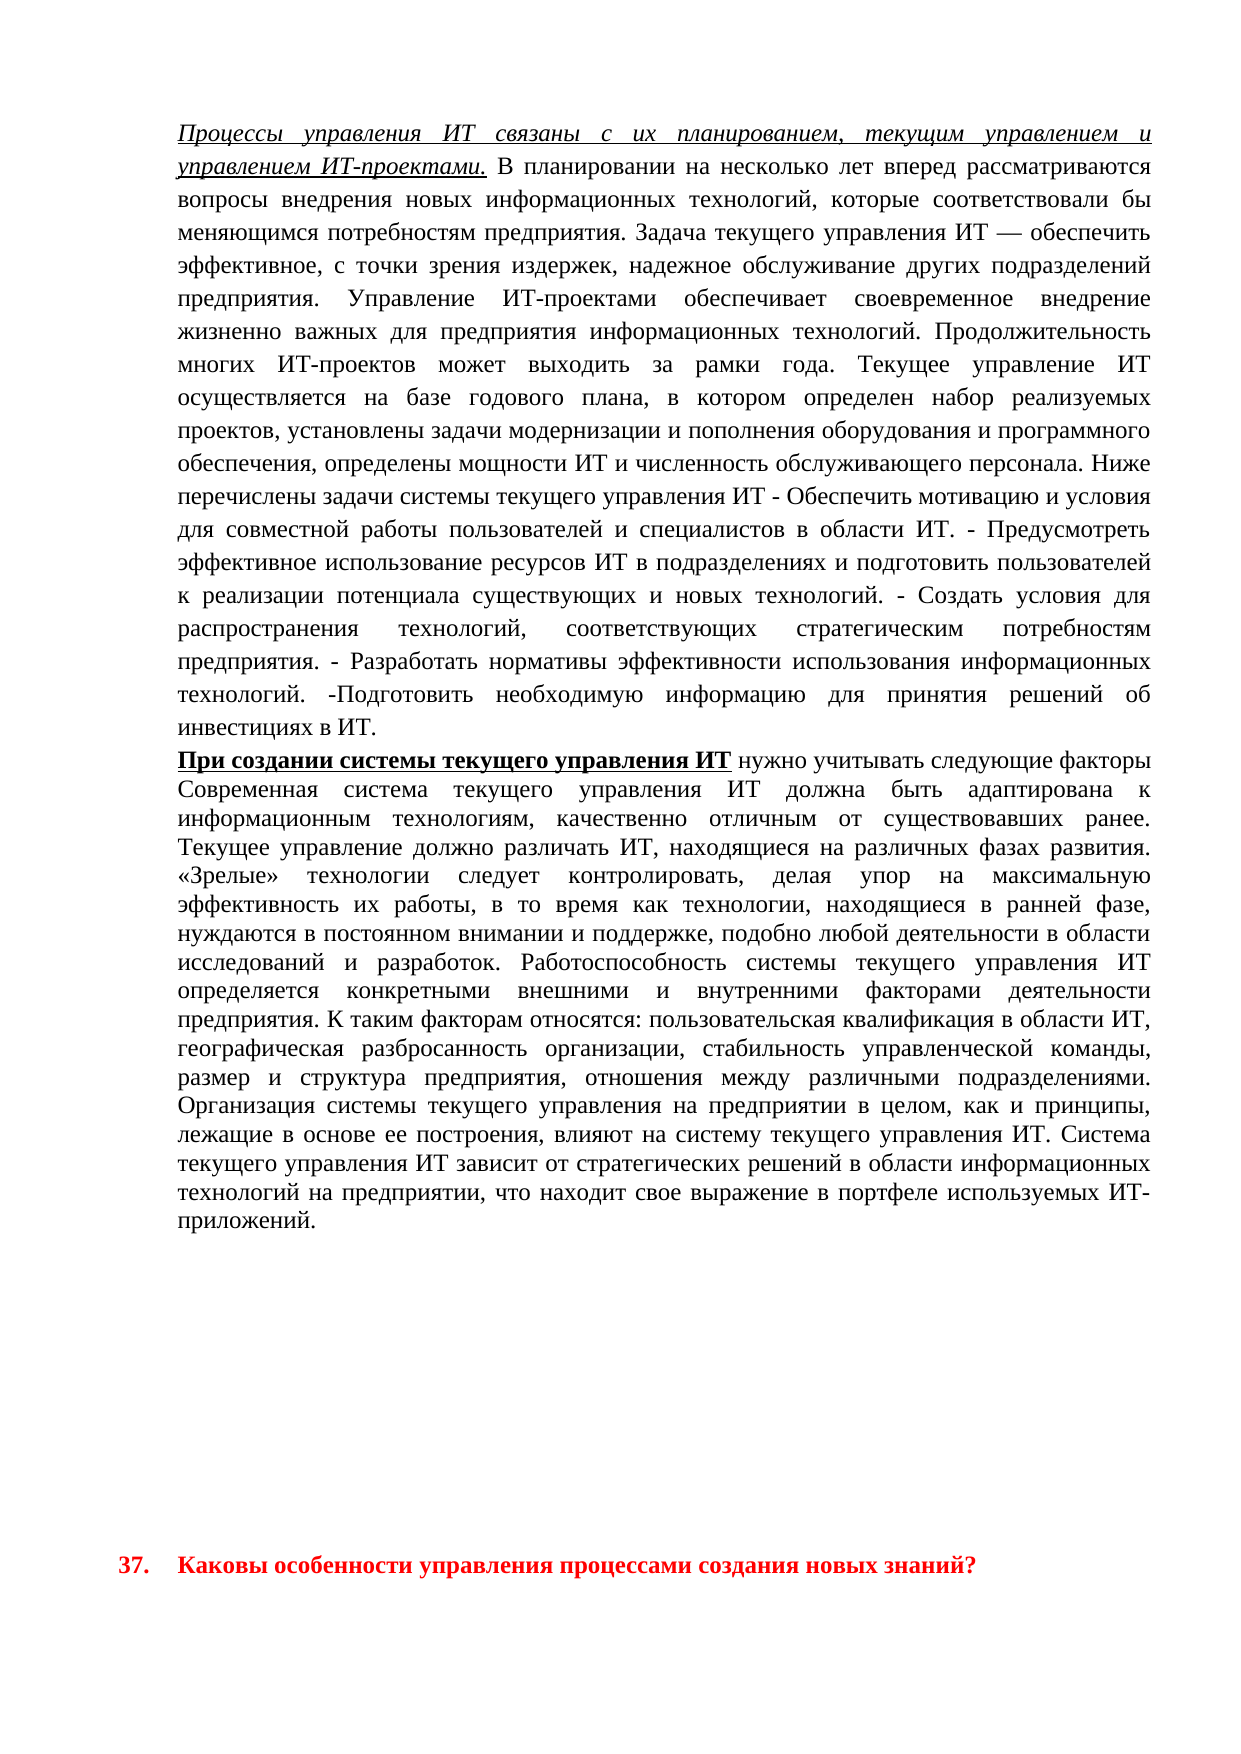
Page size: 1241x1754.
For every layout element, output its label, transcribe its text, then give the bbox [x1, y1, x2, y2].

list Каковы особенности управления процессами создания новых знаний? [118, 1551, 1152, 1579]
text При создании системы текущего управления ИТ нужно учитывать следующие факторы Современная система текущего управления ИТ должна быть адаптирована к информационным технологиям, качественно отличным от существовавших ранее. Текущее управление должно различать ИТ, находящиеся на различных фазах развития. «Зрелые» технологии следует контролировать, делая упор на максимальную эффективность их работы, в то время как технологии, находящиеся в ранней фазе, нуждаются в постоянном внимании и поддержке, подобно любой деятельности в области исследований и разработок. Работоспособность системы текущего управления ИТ определяется конкретными внешними и внутренними факторами деятельности предприятия. К таким факторам относятся: пользовательская квалификация в области ИТ, географическая разбросанность организации, стабильность управленческой команды, размер и структура предприятия, отношения между различными подразделениями. Организация системы текущего управления на предприятии в целом, как и принципы, лежащие в основе ее построения, влияют на систему текущего управления ИТ. Система текущего управления ИТ зависит от стратегических решений в области информационных технологий на предприятии, что находит свое выражение в портфеле используемых ИТ-приложений. [177, 746, 1152, 1234]
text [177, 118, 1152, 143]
text Процессы управления ИТ связаны с их планированием, текущим управлением и управлением ИТ-проектами. В планировании на несколько лет вперед рассматриваются вопросы внедрения новых информационных технологий, которые соответствовали бы меняющимся потребностям предприятия. Задача текущего управления ИТ — обеспечить эффективное, с точки зрения издержек, надежное обслуживание других подразделений предприятия. Управление ИТ-проектами обеспечивает своевременное внедрение жизненно важных для предприятия информационных технологий. Продолжительность многих ИТ-проектов может выходить за рамки года. Текущее управление ИТ осуществляется на базе годового плана, в котором определен набор реализуемых проектов, установлены задачи модернизации и пополнения оборудования и программного обеспечения, определены мощности ИТ и численность обслуживающего персонала. Ниже перечислены задачи системы текущего управления ИТ - Обеспечить мотивацию и условия для совместной работы пользователей и специалистов в области ИТ. - Предусмотреть эффективное использование ресурсов ИТ в подразделениях и подготовить пользователей к реализации потенциала существующих и новых технологий. - Создать условия для распространения технологий, соответствующих стратегическим потребностям предприятия. - Разработать нормативы эффективности использования информационных технологий. -Подготовить необходимую информацию для принятия решений об инвестициях в ИТ. [177, 144, 1152, 741]
